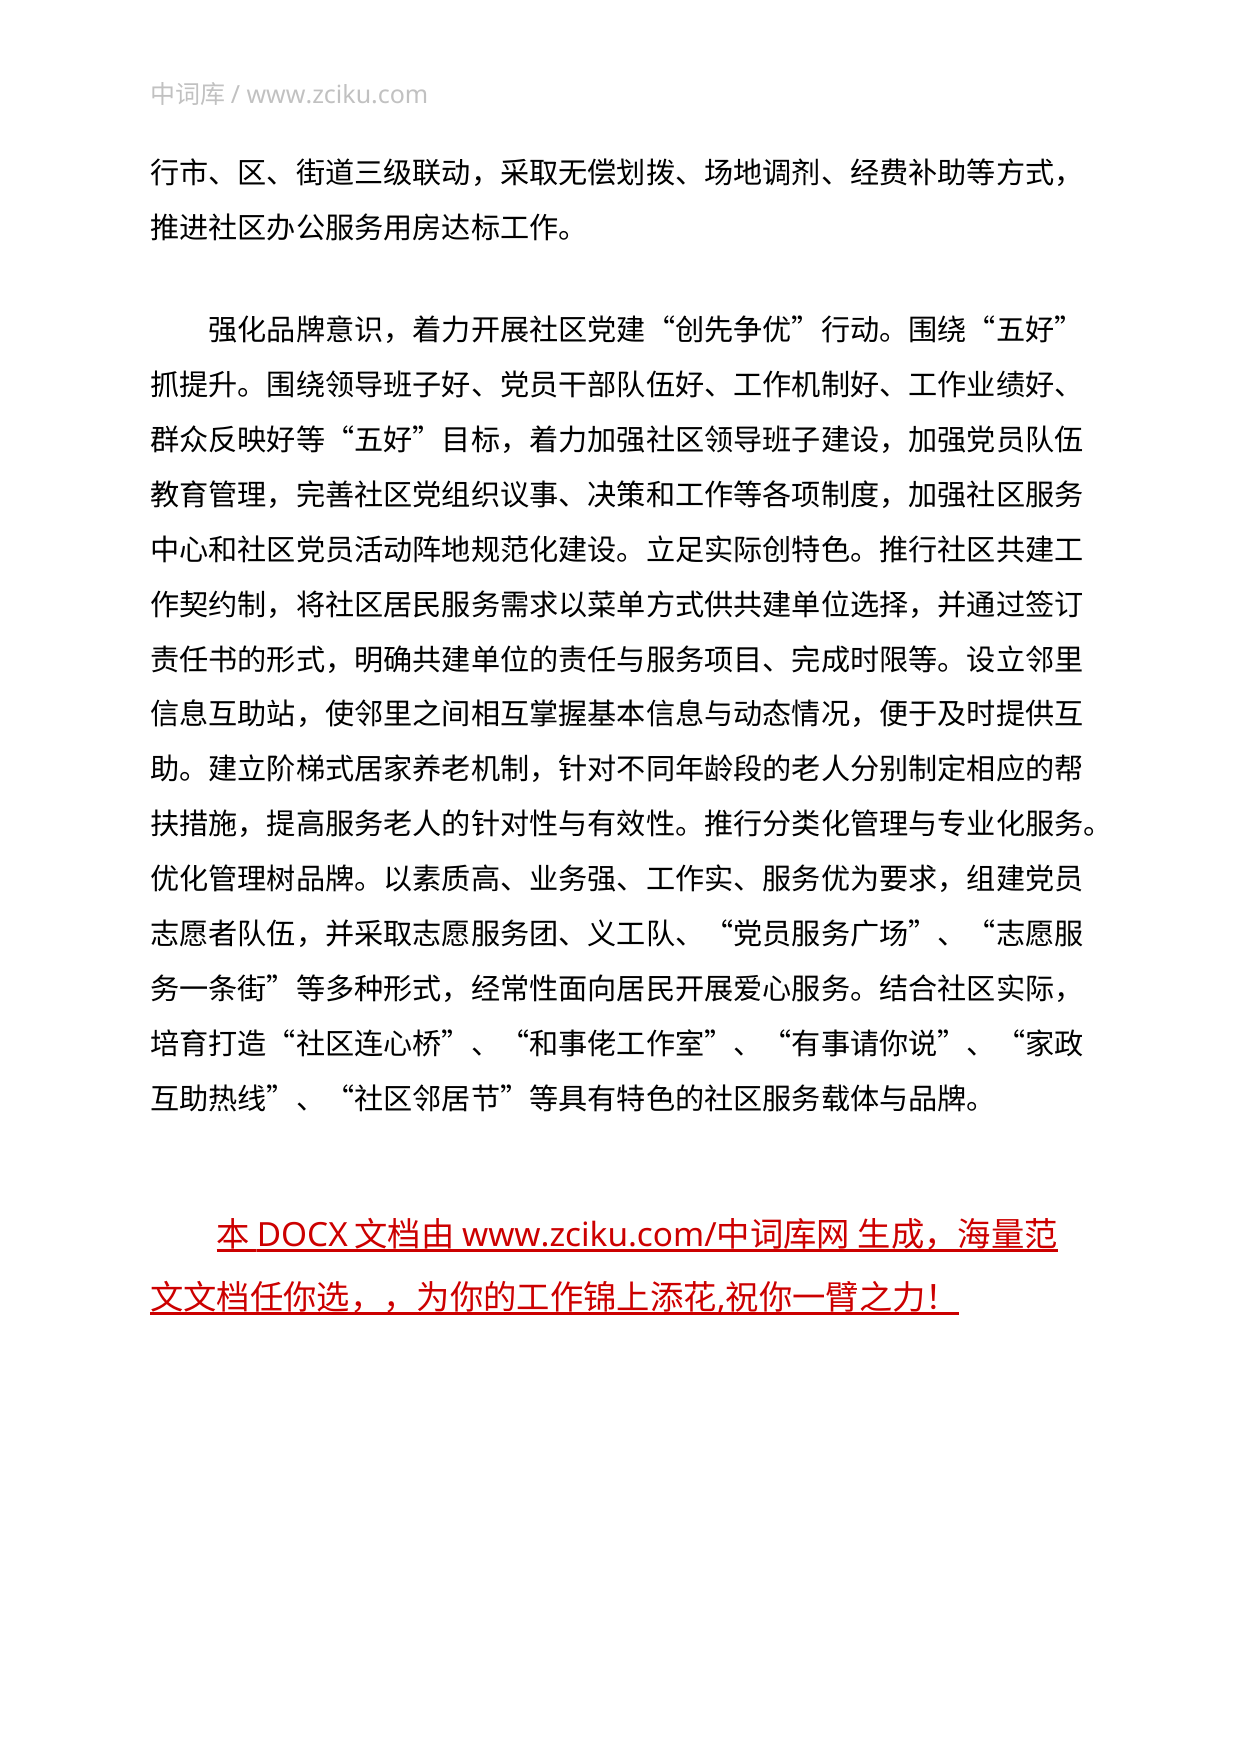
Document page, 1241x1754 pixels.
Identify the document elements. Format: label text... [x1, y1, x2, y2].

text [150, 150, 1090, 247]
text 本DOCX文档由 www.zciku.com/中词库网 生成，海量范文文档任你选，，为你的工作锦上添花,祝你一臂之力！ [150, 1208, 1090, 1319]
text 强化品牌意识，着力开展社区党建“创先争优”行动。围绕“五好”抓提升。围绕领导班子好、党员干部队伍好、工作机制好、工作业绩好、群众反映好等“五好”目标，着力加强社区领导班子建设，加强党员队伍教育管理，完善社区党组织议事、决策和工作等各项制度，加强社区服务中心和社区党员活动阵地规范化建设。立足实际创特色。推行社区共建工作契约制，将社区居民服务需求以菜单方式供共建单位选择，并通过签订责任书的形式，明确共建单位的责任与服务项目、完成时限等。设立邻里信息互助站，使邻里之间相互掌握基本信息与动态情况，便于及时提供互助。建立阶梯式居家养老机制，针对不同年龄段的老人分别制定相应的帮扶措施，提高服务老人的针对性与有效性。推行分类化管理与专业化服务。优化管理树品牌。以素质高、业务强、工作实、服务优为要求，组建党员志愿者队伍，并采取志愿服务团、义工队、“党员服务广场”、“志愿服务一条街”等多种形式，经常性面向居民开展爱心服务。结合社区实际，培育打造“社区连心桥”、“和事佬工作室”、“有事请你说”、“家政互助热线”、“社区邻居节”等具有特色的社区服务载体与品牌。 [150, 307, 1090, 1117]
